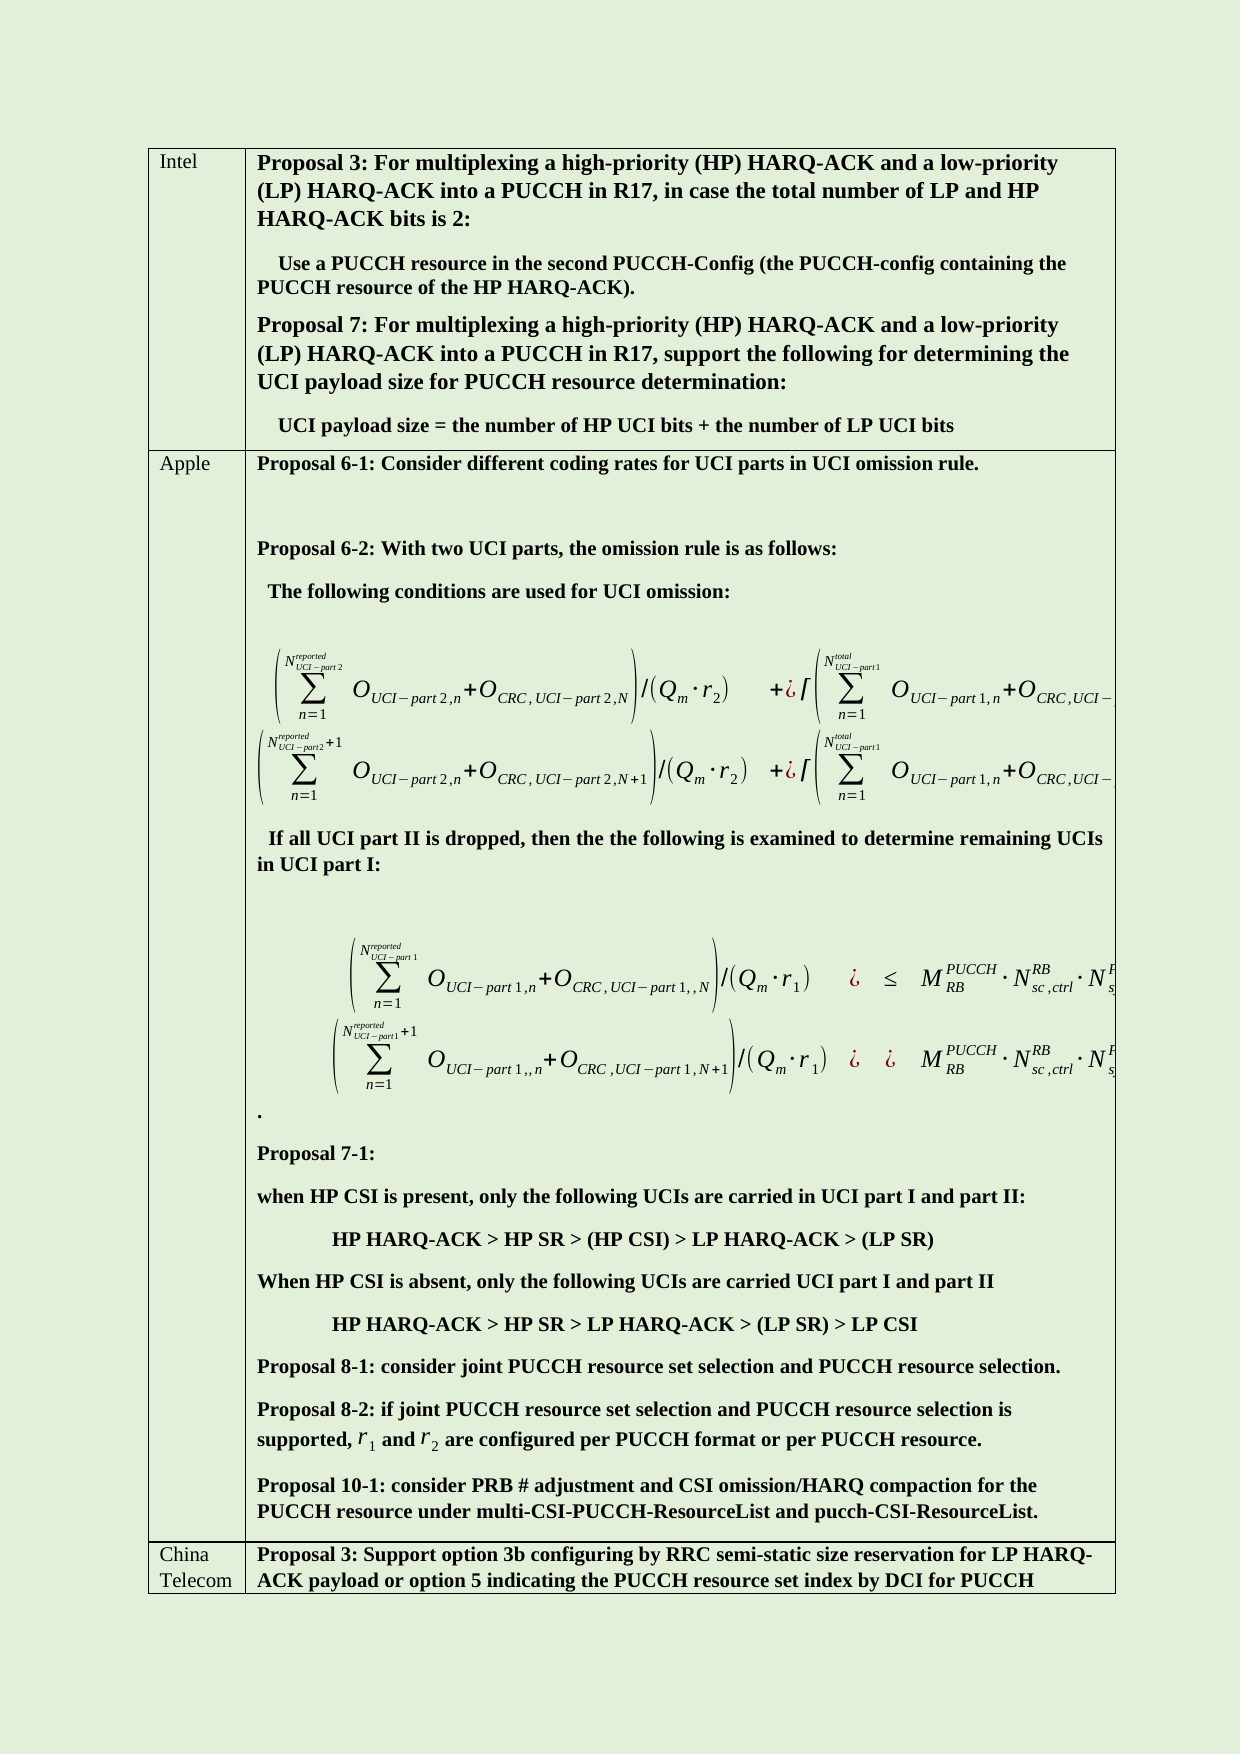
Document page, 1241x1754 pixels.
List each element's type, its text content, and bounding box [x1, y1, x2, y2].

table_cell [246, 1543, 1115, 1592]
table_cell Intel [149, 149, 245, 450]
table_cell Proposal 3: For multiplexing a high-priority (HP) HARQ-ACK and a low-priority (LP) HARQ-ACK into a PUCCH in R17, in case the total number of LP and HP HARQ-ACK bits is 2: Use a PUCCH resource in the second PUCCH-Config (the PUCCH-config containing the PUCCH resource of the HP HARQ-ACK). Proposal 7: For multiplexing a high-priority (HP) HARQ-ACK and a low-priority (LP) HARQ-ACK into a PUCCH in R17, support the following for determining the UCI payload size for PUCCH resource determination: UCI payload size = the number of HP UCI bits + the number of LP UCI bits [246, 149, 1115, 450]
table_cell Apple [149, 451, 245, 1541]
table_cell Proposal 6-1: Consider different coding rates for UCI parts in UCI omission rule. Proposal 6-2: With two UCI parts, the omission rule is as follows: The following conditions are used for UCI omission: If all UCI part II is dropped, then the the following is examined to determine remaining UCIs in UCI part I: . Proposal 7-1: when HP CSI is present, only the following UCIs are carried in UCI part I and part II: HP HARQ-ACK > HP SR > (HP CSI) > LP HARQ-ACK > (LP SR) When HP CSI is absent, only the following UCIs are carried UCI part I and part II HP HARQ-ACK > HP SR > LP HARQ-ACK > (LP SR) > LP CSI Proposal 8-1: consider joint PUCCH resource set selection and PUCCH resource selection. Proposal 8-2: if joint PUCCH resource set selection and PUCCH resource selection is supported, and are configured per PUCCH format or per PUCCH resource. Proposal 10-1: consider PRB # adjustment and CSI omission/HARQ compaction for the PUCCH resource under multi-CSI-PUCCH-ResourceList and pucch-CSI-ResourceList. [246, 451, 1115, 1541]
table_cell China Telecom [149, 1543, 245, 1592]
